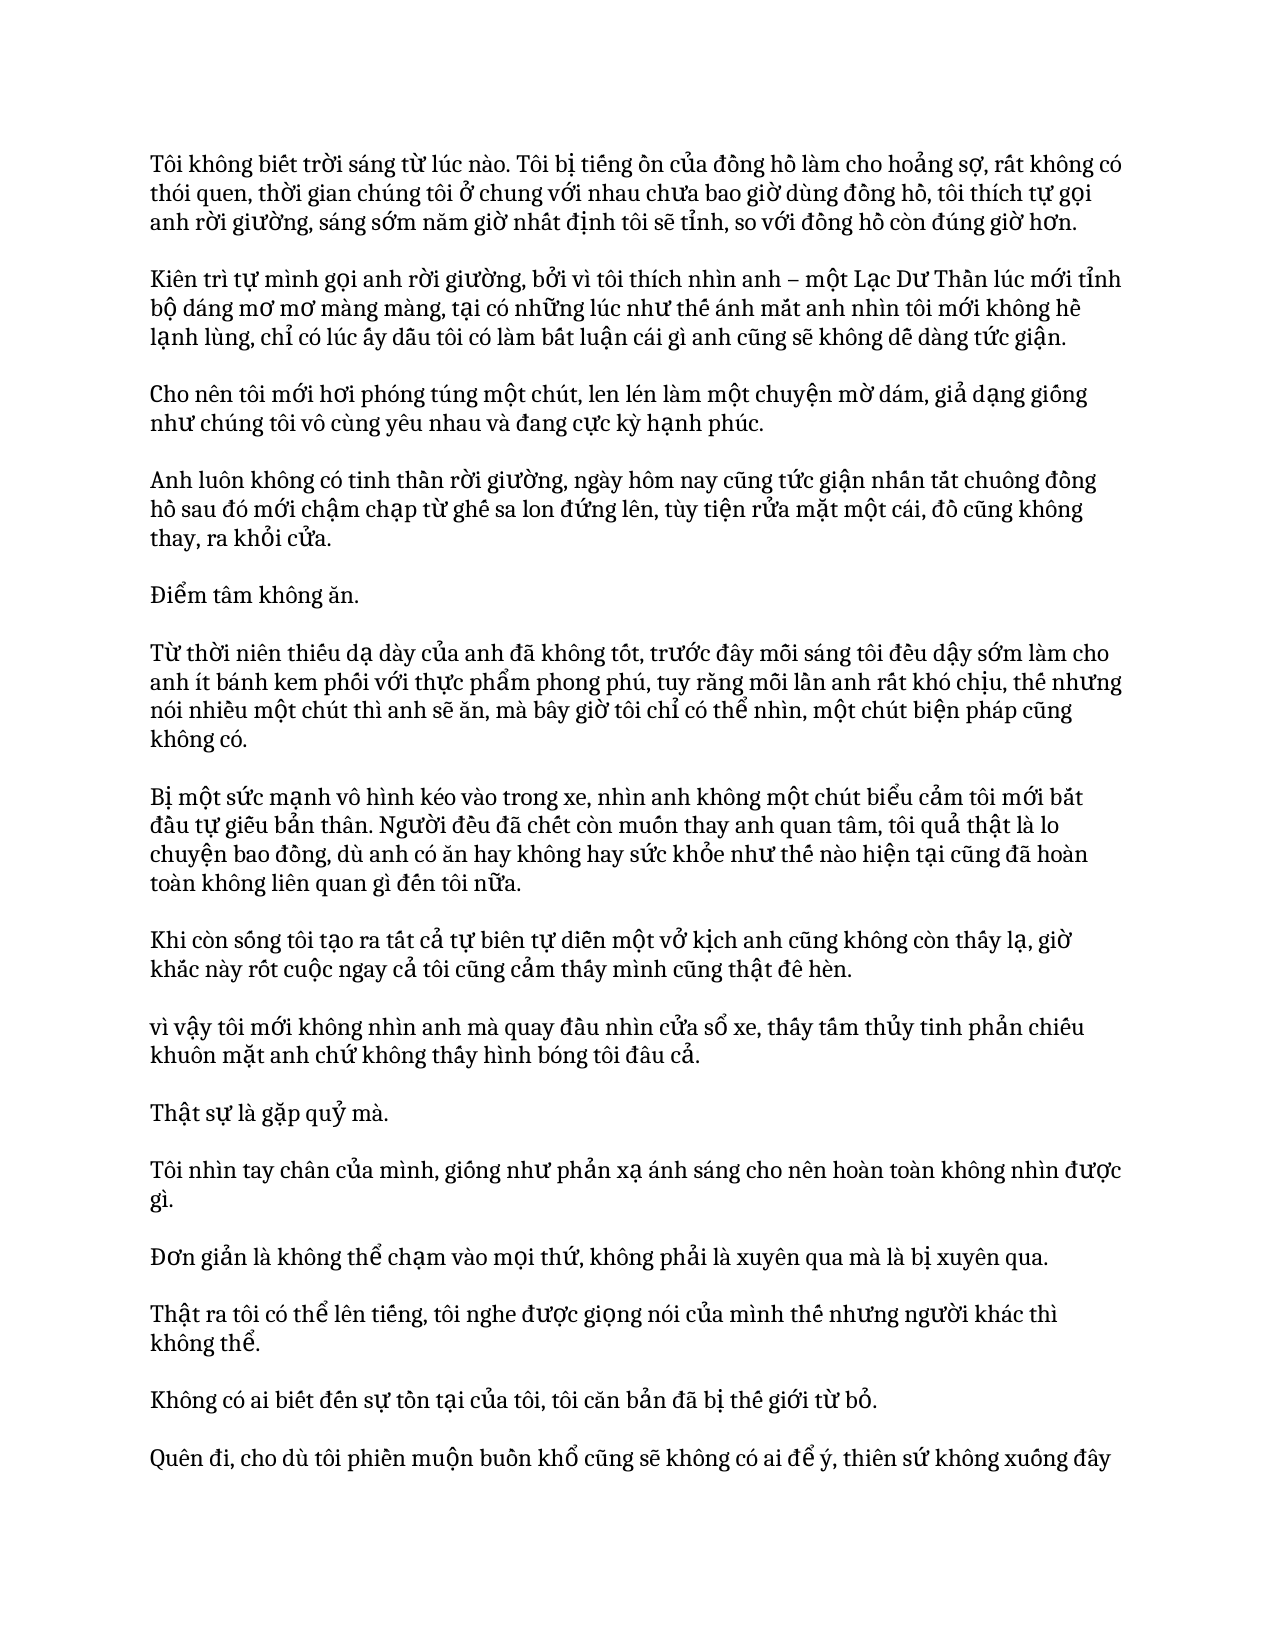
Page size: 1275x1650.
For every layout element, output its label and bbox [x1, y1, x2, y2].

text [150, 150, 1125, 1472]
